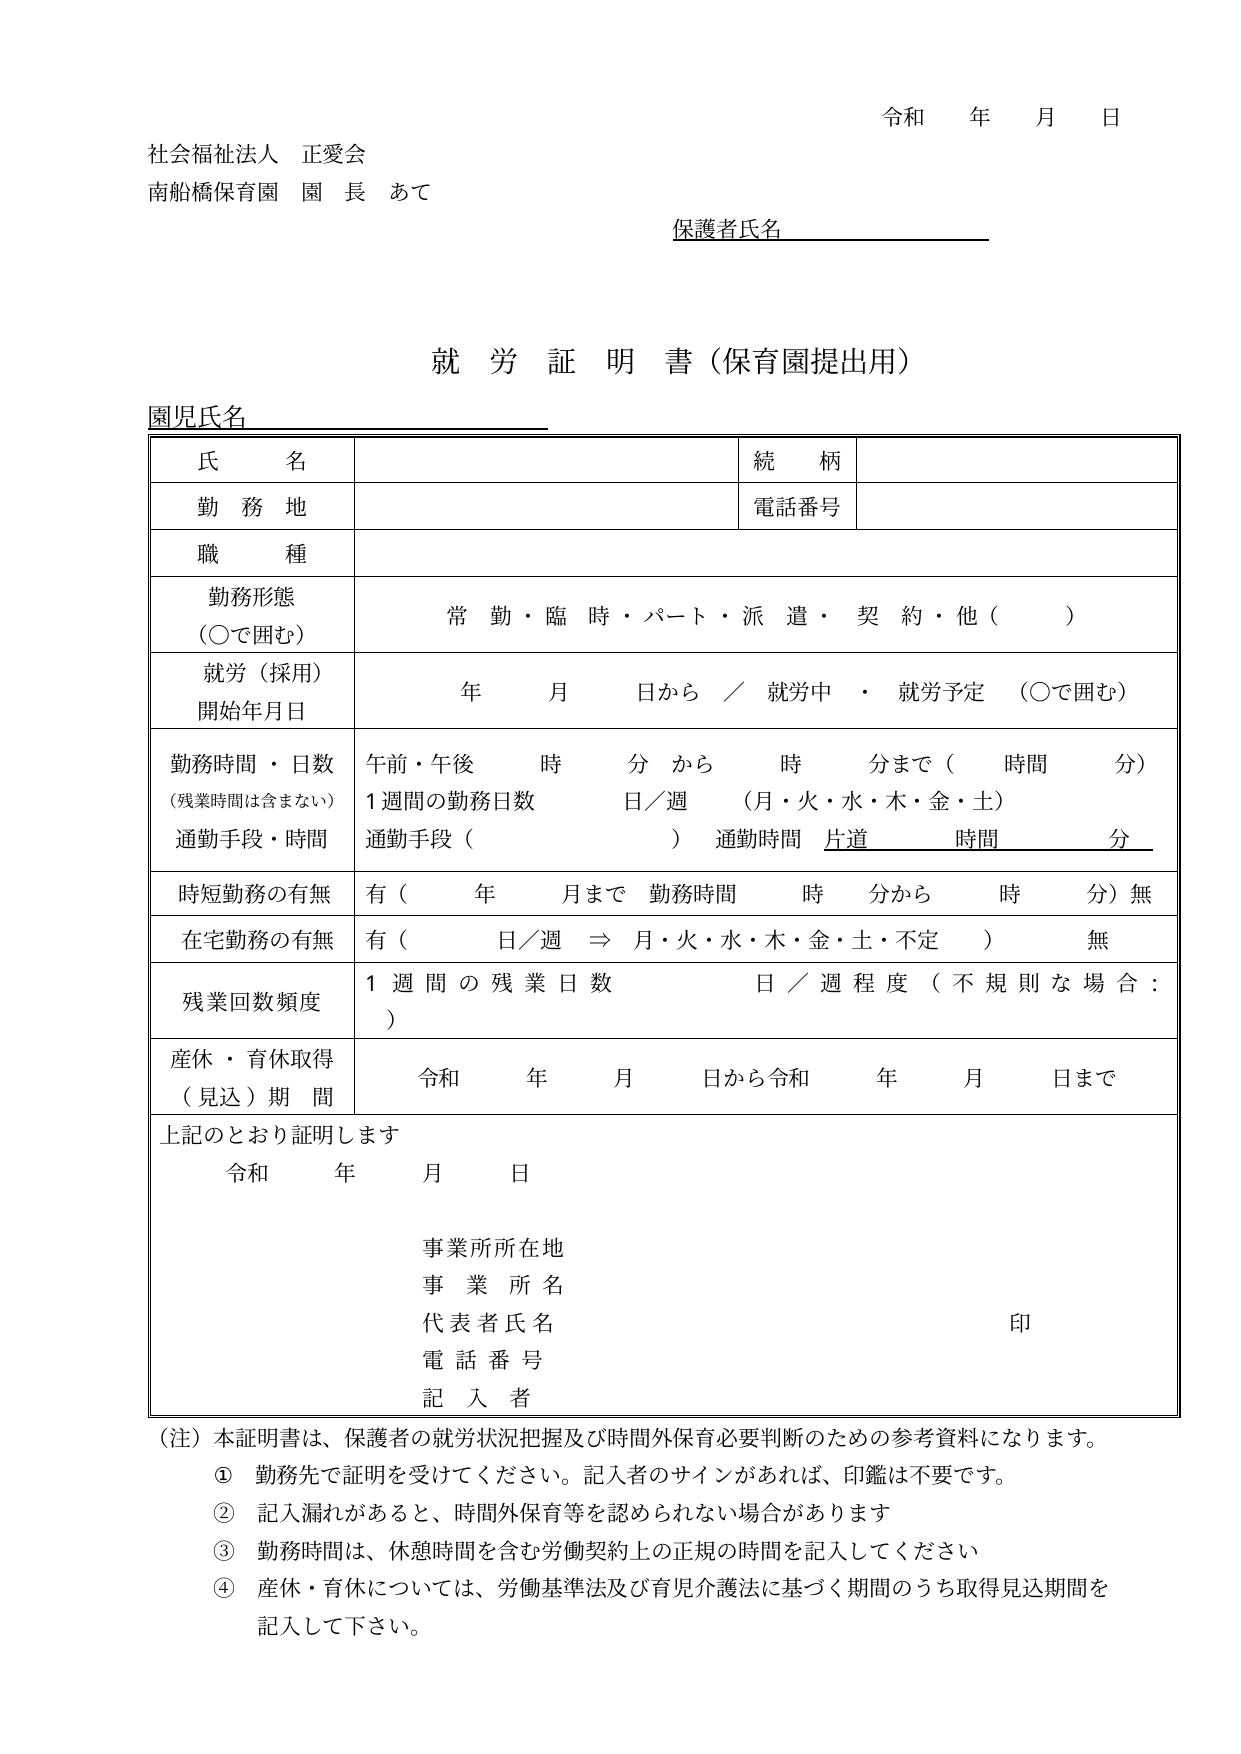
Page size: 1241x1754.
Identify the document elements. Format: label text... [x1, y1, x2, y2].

text ③ 勤務時間は、休憩時間を含む労働契約上の正規の時間を記入してください [148, 1531, 1122, 1568]
table_cell 常 勤 ・ 臨 時 ・ パート ・ 派 遣 ・ 契 約 ・ 他（ ） [355, 577, 1177, 652]
table_cell 在宅勤務の有無 [151, 916, 354, 962]
table_cell 有（ 日／週 ⇒ 月・火・水・木・金・土・不定 ） 無 [355, 916, 1177, 962]
table_cell 年 月 日から ／ 就労中 ・ 就労予定 （〇で囲む） [355, 653, 1177, 728]
table_cell 残業回数頻度 [151, 963, 354, 1038]
table_cell 令和 年 月 日から令和 年 月 日まで [355, 1039, 1177, 1114]
table_header [857, 438, 1177, 482]
text 記入して下さい。 [235, 1606, 1166, 1643]
table_cell 1週間の残業日数 日／週程度（不規則な場合: ） [355, 963, 1177, 1038]
text ② 記入漏れがあると、時間外保育等を認められない場合があります [148, 1493, 1122, 1531]
table_cell 職 種 [151, 530, 354, 576]
text 園児氏名 [148, 397, 1122, 434]
table_cell [355, 483, 738, 529]
table_cell 時短勤務の有無 [151, 872, 354, 915]
text 就 労 証 明 書（保育園提出用） [148, 322, 1122, 397]
table_cell 午前・午後 時 分 から 時 分まで（ 時間 分） 1週間の勤務日数 日／週 （月・火・水・木・金・土） 通勤手段（ ） 通勤時間 片道 時間 分 [355, 729, 1177, 871]
text 令和 年 月 日 [148, 97, 1122, 134]
table_cell 勤務時間 ・ 日数 （残業時間は含まない） 通勤手段・時間 [151, 729, 354, 871]
table_cell 上記のとおり証明します 令和 年 月 日 事業所所在地 事 業 所 名 代 表 者 氏 名 印 電 話 番 号 記入者 [151, 1115, 1177, 1415]
table_cell 就労（採用） 開始年月日 [151, 653, 354, 728]
text ④ 産休・育休については、労働基準法及び育児介護法に基づく期間のうち取得見込期間を [148, 1568, 1166, 1606]
text 南船橋保育園 園 長 あて [148, 172, 1122, 209]
table_cell 勤務形態 （〇で囲む） [151, 577, 354, 652]
table_cell [857, 483, 1177, 529]
table_cell 産休 ・ 育休取得 （ 見込 ）期 間 [151, 1039, 354, 1114]
table_cell [355, 530, 1177, 576]
table_header 続 柄 [739, 438, 856, 482]
table_cell 有（ 年 月まで 勤務時間 時 分から 時 分）無 [355, 872, 1177, 915]
text （注）本証明書は、保護者の就労状況把握及び時間外保育必要判断のための参考資料になります。 [148, 1418, 1122, 1456]
text ① 勤務先で証明を受けてください。記入者のサインがあれば、印鑑は不要です。 [213, 1456, 1122, 1493]
table_cell 勤 務 地 [151, 483, 354, 529]
text 保護者氏名 [148, 209, 1122, 247]
table_header [355, 438, 738, 482]
table_header 氏 名 [151, 438, 354, 482]
table_cell 電話番号 [739, 483, 856, 529]
text 社会福祉法人 正愛会 [148, 134, 1122, 172]
